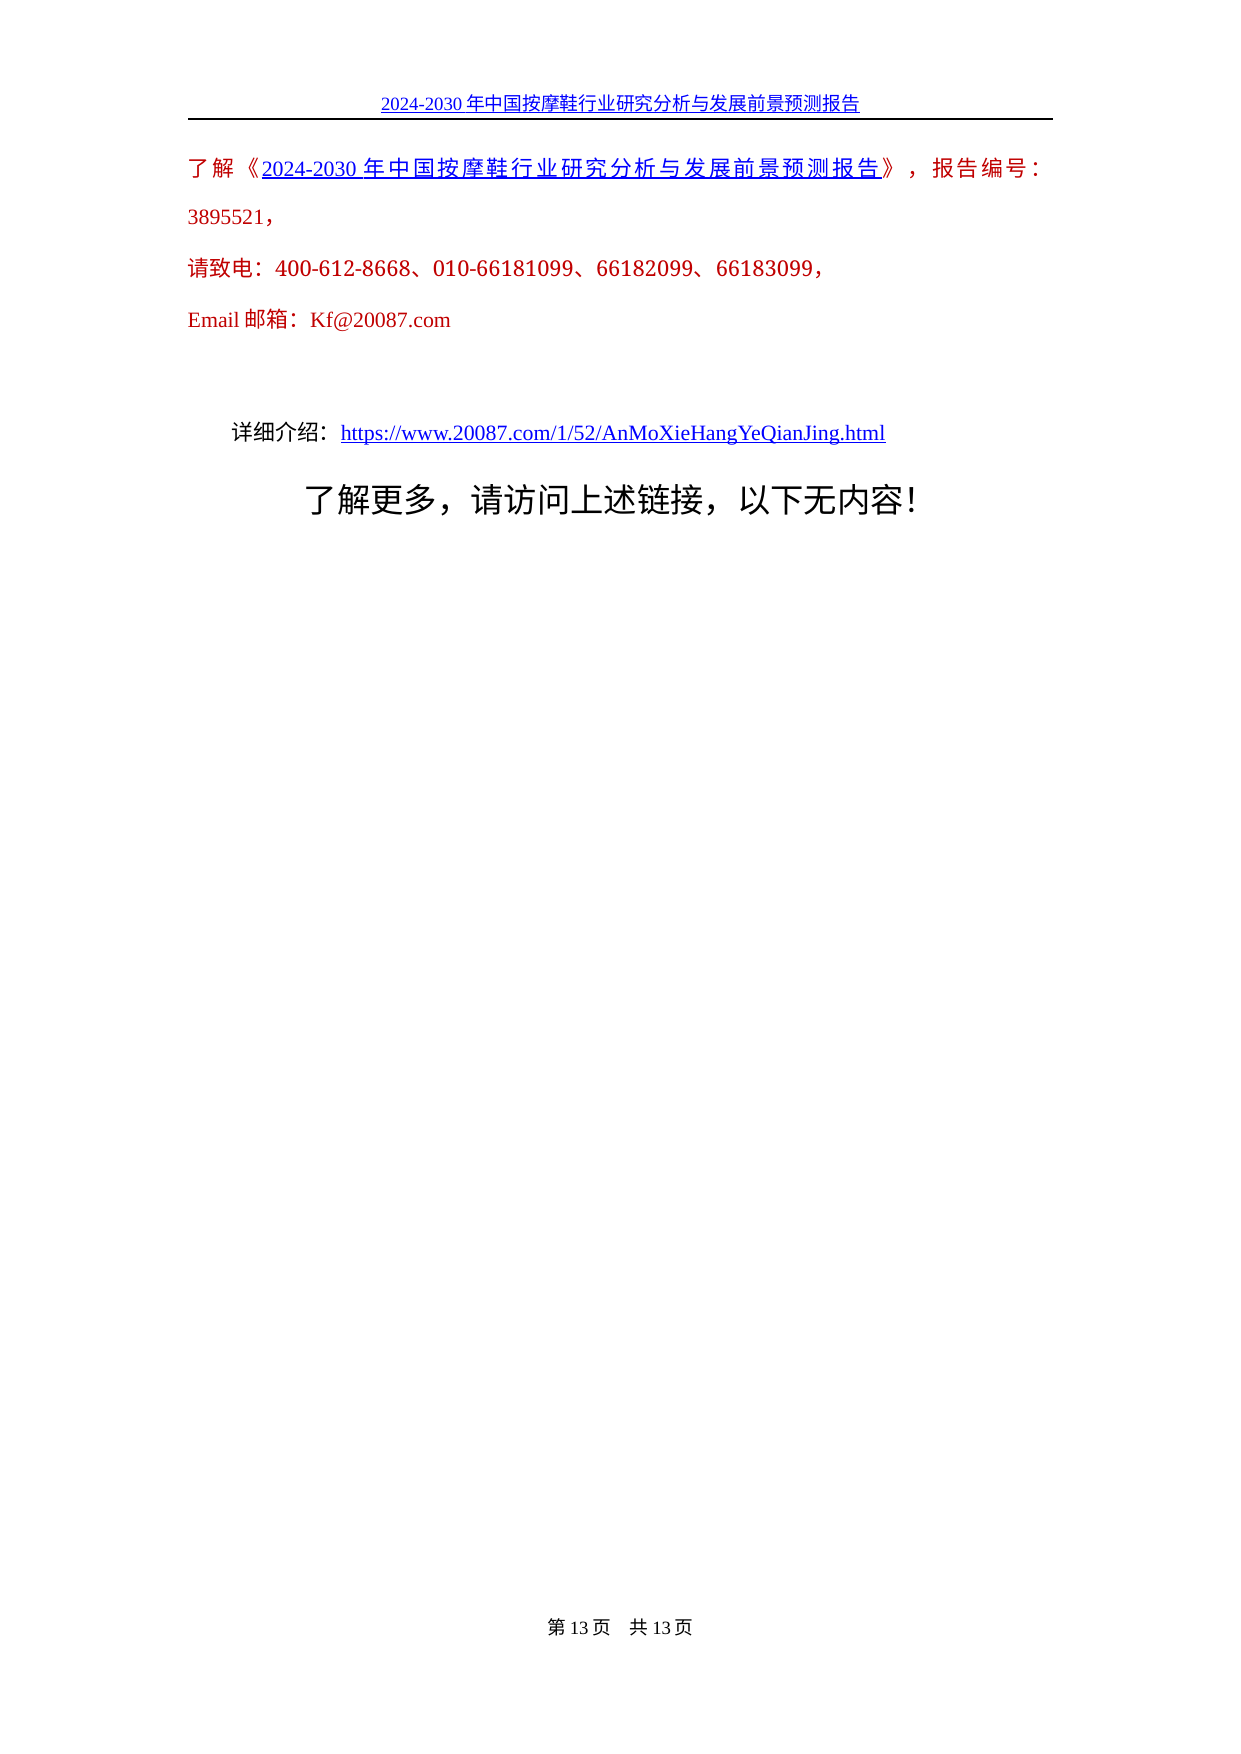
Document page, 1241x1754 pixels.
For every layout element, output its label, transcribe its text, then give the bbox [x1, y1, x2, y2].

text 详细介绍：https://www.20087.com/1/52/AnMoXieHangYeQianJing.html [187, 415, 1053, 447]
title 了解更多，请访问上述链接，以下无内容！ [187, 465, 1053, 530]
text Email邮箱：Kf@20087.com [187, 302, 1053, 334]
text 请致电：400-612-8668、010-66181099、66182099、66183099， [187, 251, 1053, 283]
text 了解《2024-2030年中国按摩鞋行业研究分析与发展前景预测报告》，报告编号：3895521， [187, 150, 1053, 231]
